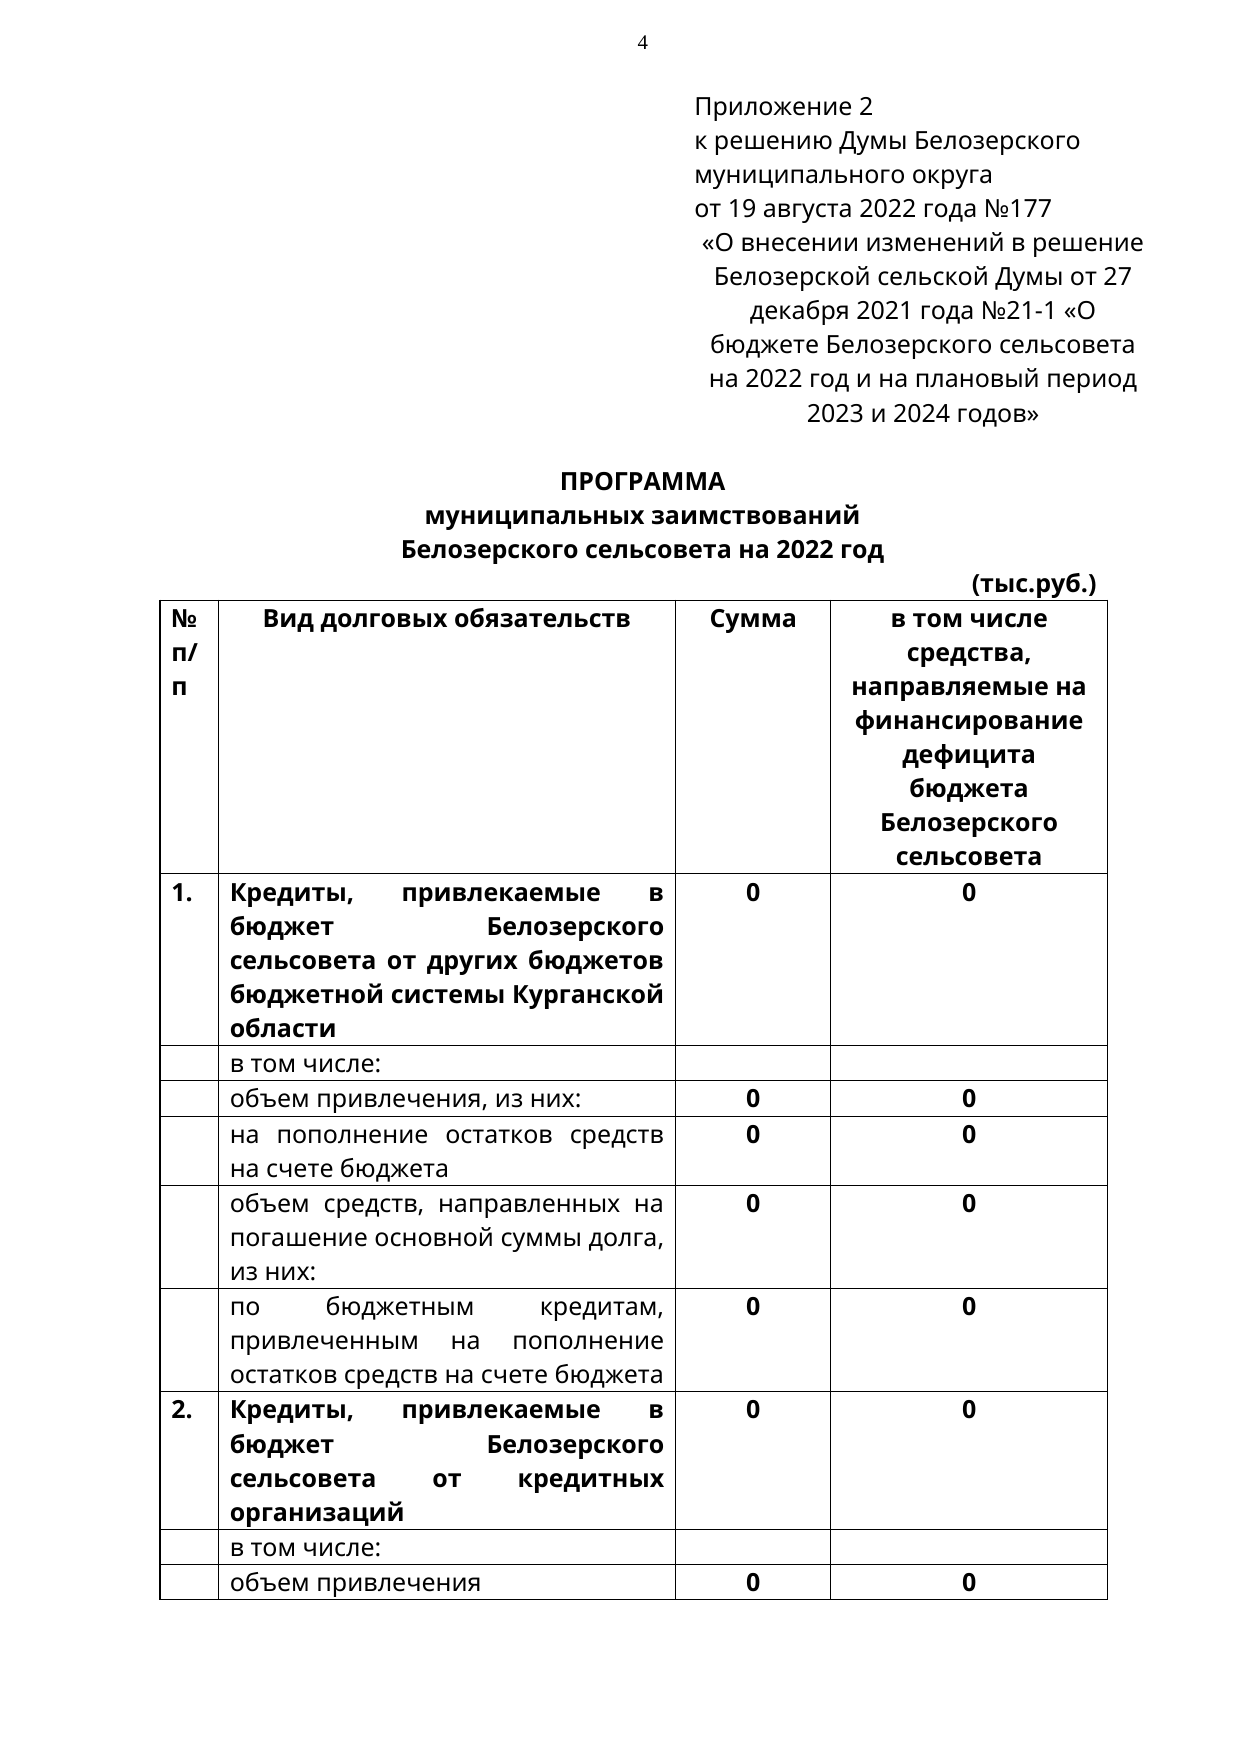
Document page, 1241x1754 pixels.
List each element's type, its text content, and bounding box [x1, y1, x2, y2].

table_cell 0 [831, 1392, 1107, 1528]
table_cell в том числе: [219, 1046, 675, 1079]
text муниципального округа [694, 157, 1152, 191]
table_cell 0 [831, 1117, 1107, 1185]
table_cell 0 [676, 1565, 830, 1599]
table_cell [161, 1530, 218, 1563]
table_cell 0 [831, 1289, 1107, 1391]
table_cell в том числе средства, направляемые на финансирование дефицита бюджета Белозерского сельсовета [831, 601, 1107, 873]
table_cell 0 [676, 1186, 830, 1288]
text муниципальных заимствований [133, 497, 1152, 531]
table_cell по бюджетным кредитам, привлеченным на пополнение остатков средств на счете бюджета [219, 1289, 675, 1391]
table_cell 0 [676, 874, 830, 1044]
table_cell [676, 1046, 830, 1079]
table_cell Сумма [676, 601, 830, 873]
text ПРОГРАММА [133, 463, 1152, 497]
text Приложение 2 [694, 89, 1152, 123]
table_cell № п/п [161, 601, 218, 873]
table_cell 0 [831, 1186, 1107, 1288]
table_cell [676, 1530, 830, 1563]
text «О внесении изменений в решение Белозерской сельской Думы от 27 декабря 2021 года №21-1 «О бюджете Белозерского сельсовета на 2022 год и на плановый период 2023 и 2024 годов» [694, 225, 1152, 429]
table_cell 0 [676, 1289, 830, 1391]
table_cell 0 [831, 1081, 1107, 1116]
table_cell объем привлечения [219, 1565, 675, 1599]
table_cell [161, 1565, 218, 1599]
table_cell [161, 1289, 218, 1391]
table_cell 0 [676, 1117, 830, 1185]
table_cell Кредиты, привлекаемые в бюджет Белозерского сельсовета от кредитных организаций [219, 1392, 675, 1528]
table_cell 2. [161, 1392, 218, 1528]
table_cell [161, 1081, 218, 1116]
table_cell [161, 1186, 218, 1288]
text к решению Думы Белозерского [694, 123, 1152, 157]
table_cell [831, 1530, 1107, 1563]
table_cell [161, 1046, 218, 1079]
table_cell [831, 1046, 1107, 1079]
table_cell 0 [676, 1392, 830, 1528]
table_cell в том числе: [219, 1530, 675, 1563]
table_cell 0 [676, 1081, 830, 1116]
table_cell на пополнение остатков средств на счете бюджета [219, 1117, 675, 1185]
text от 19 августа 2022 года №177 [694, 191, 1152, 225]
table_cell 1. [161, 874, 218, 1044]
text Белозерского сельсовета на 2022 год [133, 531, 1152, 566]
table_cell объем привлечения, из них: [219, 1081, 675, 1116]
table_cell 0 [831, 1565, 1107, 1599]
table_header (тыс.руб.) [160, 566, 1107, 599]
table_cell Кредиты, привлекаемые в бюджет Белозерского сельсовета от других бюджетов бюджетной системы Курганской области [219, 874, 675, 1044]
table_cell [161, 1117, 218, 1185]
table_cell Вид долговых обязательств [219, 601, 675, 873]
table_cell объем средств, направленных на погашение основной суммы долга, из них: [219, 1186, 675, 1288]
table_cell 0 [831, 874, 1107, 1044]
